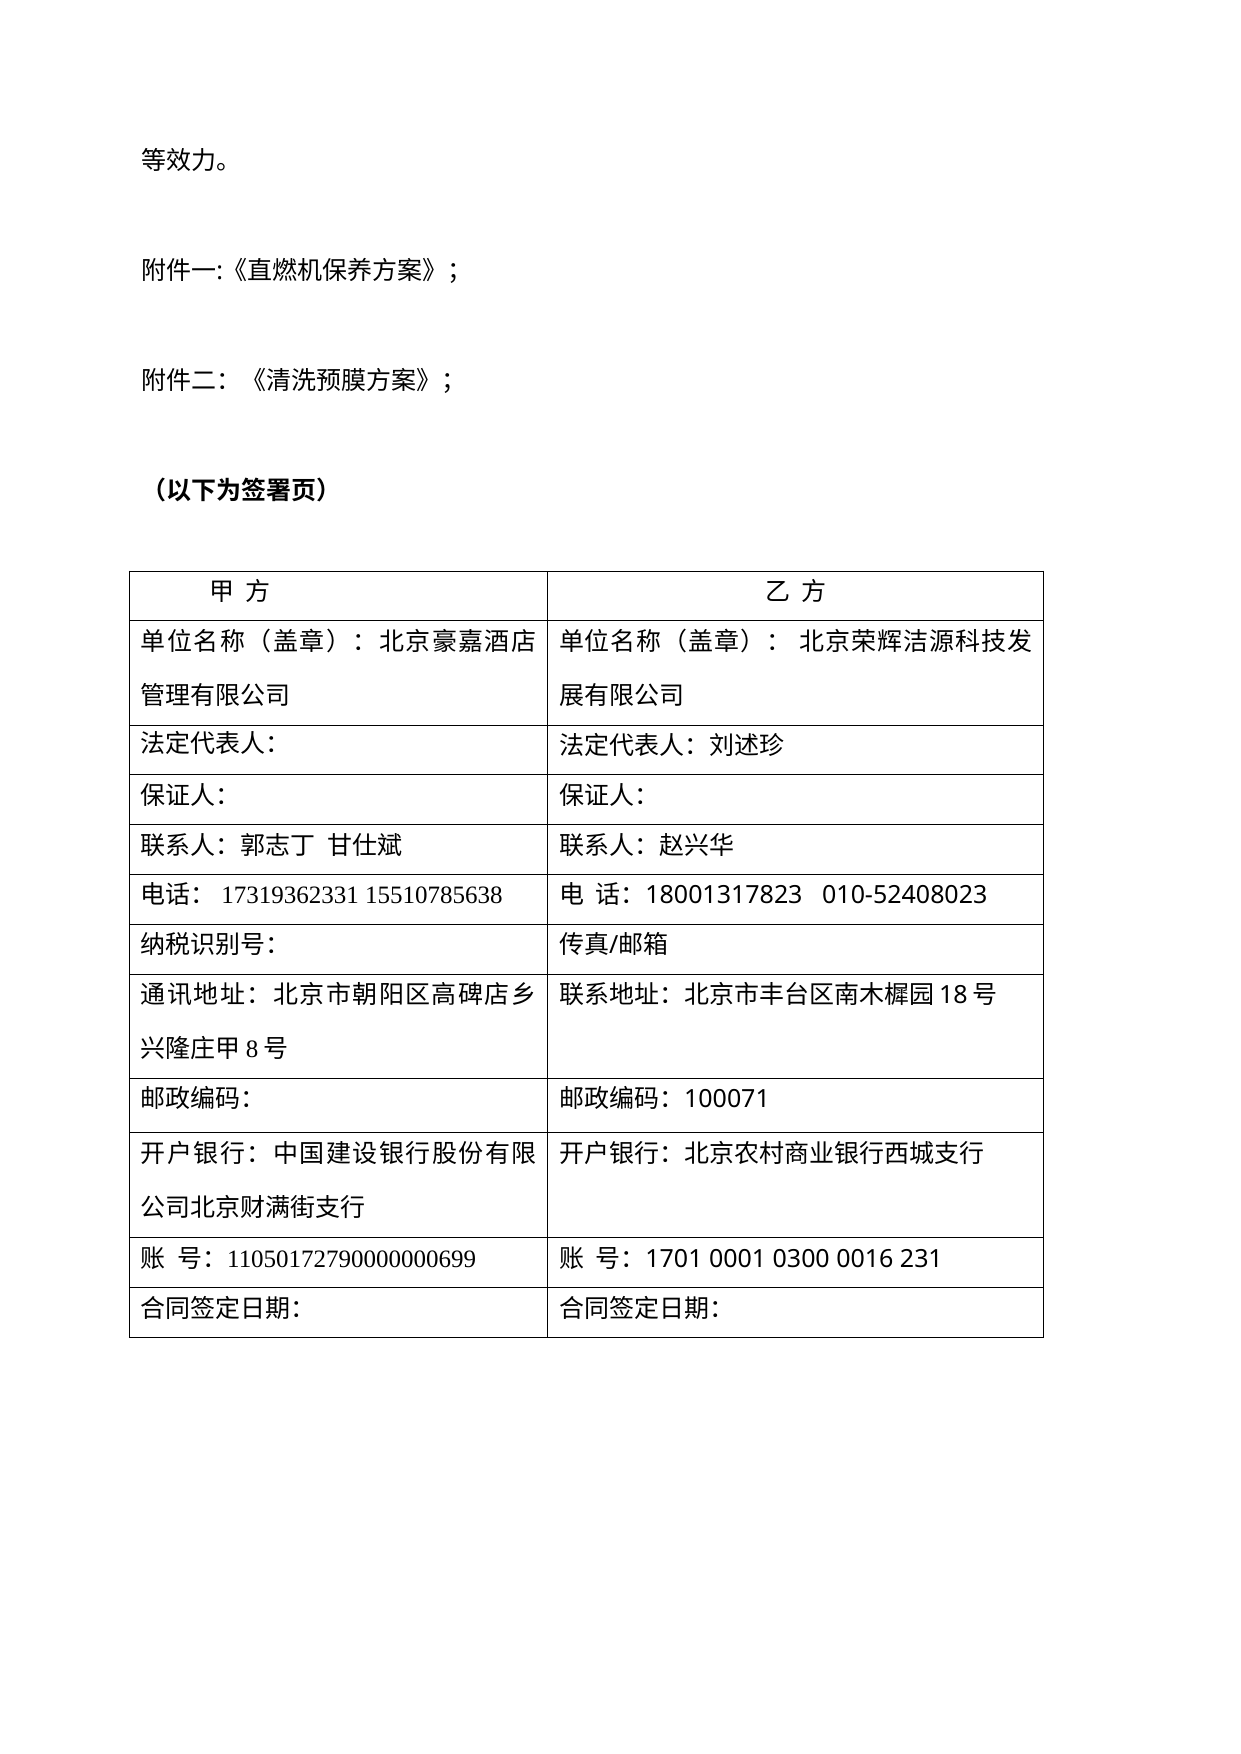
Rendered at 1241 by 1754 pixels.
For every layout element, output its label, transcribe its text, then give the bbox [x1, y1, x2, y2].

table_cell 合同签定日期： [130, 1288, 547, 1337]
table_cell 法定代表人： [130, 726, 547, 774]
table_cell 账 号：1701 0001 0300 0016 231 [548, 1238, 1043, 1287]
table_cell 账 号：11050172790000000699 [130, 1238, 547, 1287]
table_cell 邮政编码： [130, 1079, 547, 1132]
text （以下为签署页） [141, 456, 1126, 521]
table_cell 电 话：18001317823 010-52408023 [548, 875, 1043, 924]
table_cell 单位名称（盖章）：北京豪嘉酒店管理有限公司 [130, 621, 547, 724]
table_cell 单位名称（盖章）： 北京荣辉洁源科技发展有限公司 [548, 621, 1043, 724]
table_cell 开户银行：北京农村商业银行西城支行 [548, 1133, 1043, 1236]
table_cell 传真/邮箱 [548, 925, 1043, 973]
table_cell 通讯地址：北京市朝阳区高碑店乡兴隆庄甲8号 [130, 975, 547, 1078]
table_cell 合同签定日期： [548, 1288, 1043, 1337]
table_cell 法定代表人：刘述珍 [548, 726, 1043, 774]
text 附件二：《清洗预膜方案》； [141, 346, 1126, 411]
text 附件一:《直燃机保养方案》； [141, 236, 1126, 301]
table_cell 联系地址：北京市丰台区南木樨园18号 [548, 975, 1043, 1078]
table_cell 联系人：郭志丁 甘仕斌 [130, 825, 547, 874]
table_cell 纳税识别号： [130, 925, 547, 973]
table_cell 开户银行：中国建设银行股份有限公司北京财满街支行 [130, 1133, 547, 1236]
text 等效力。 [141, 126, 1126, 191]
table_cell 保证人： [130, 775, 547, 824]
table_header 乙 方 [548, 572, 1043, 620]
table_header 甲 方 [130, 572, 547, 620]
table_cell 保证人： [548, 775, 1043, 824]
table_cell 联系人：赵兴华 [548, 825, 1043, 874]
table_cell 电话： 17319362331 15510785638 [130, 875, 547, 924]
table_cell 邮政编码：100071 [548, 1079, 1043, 1132]
